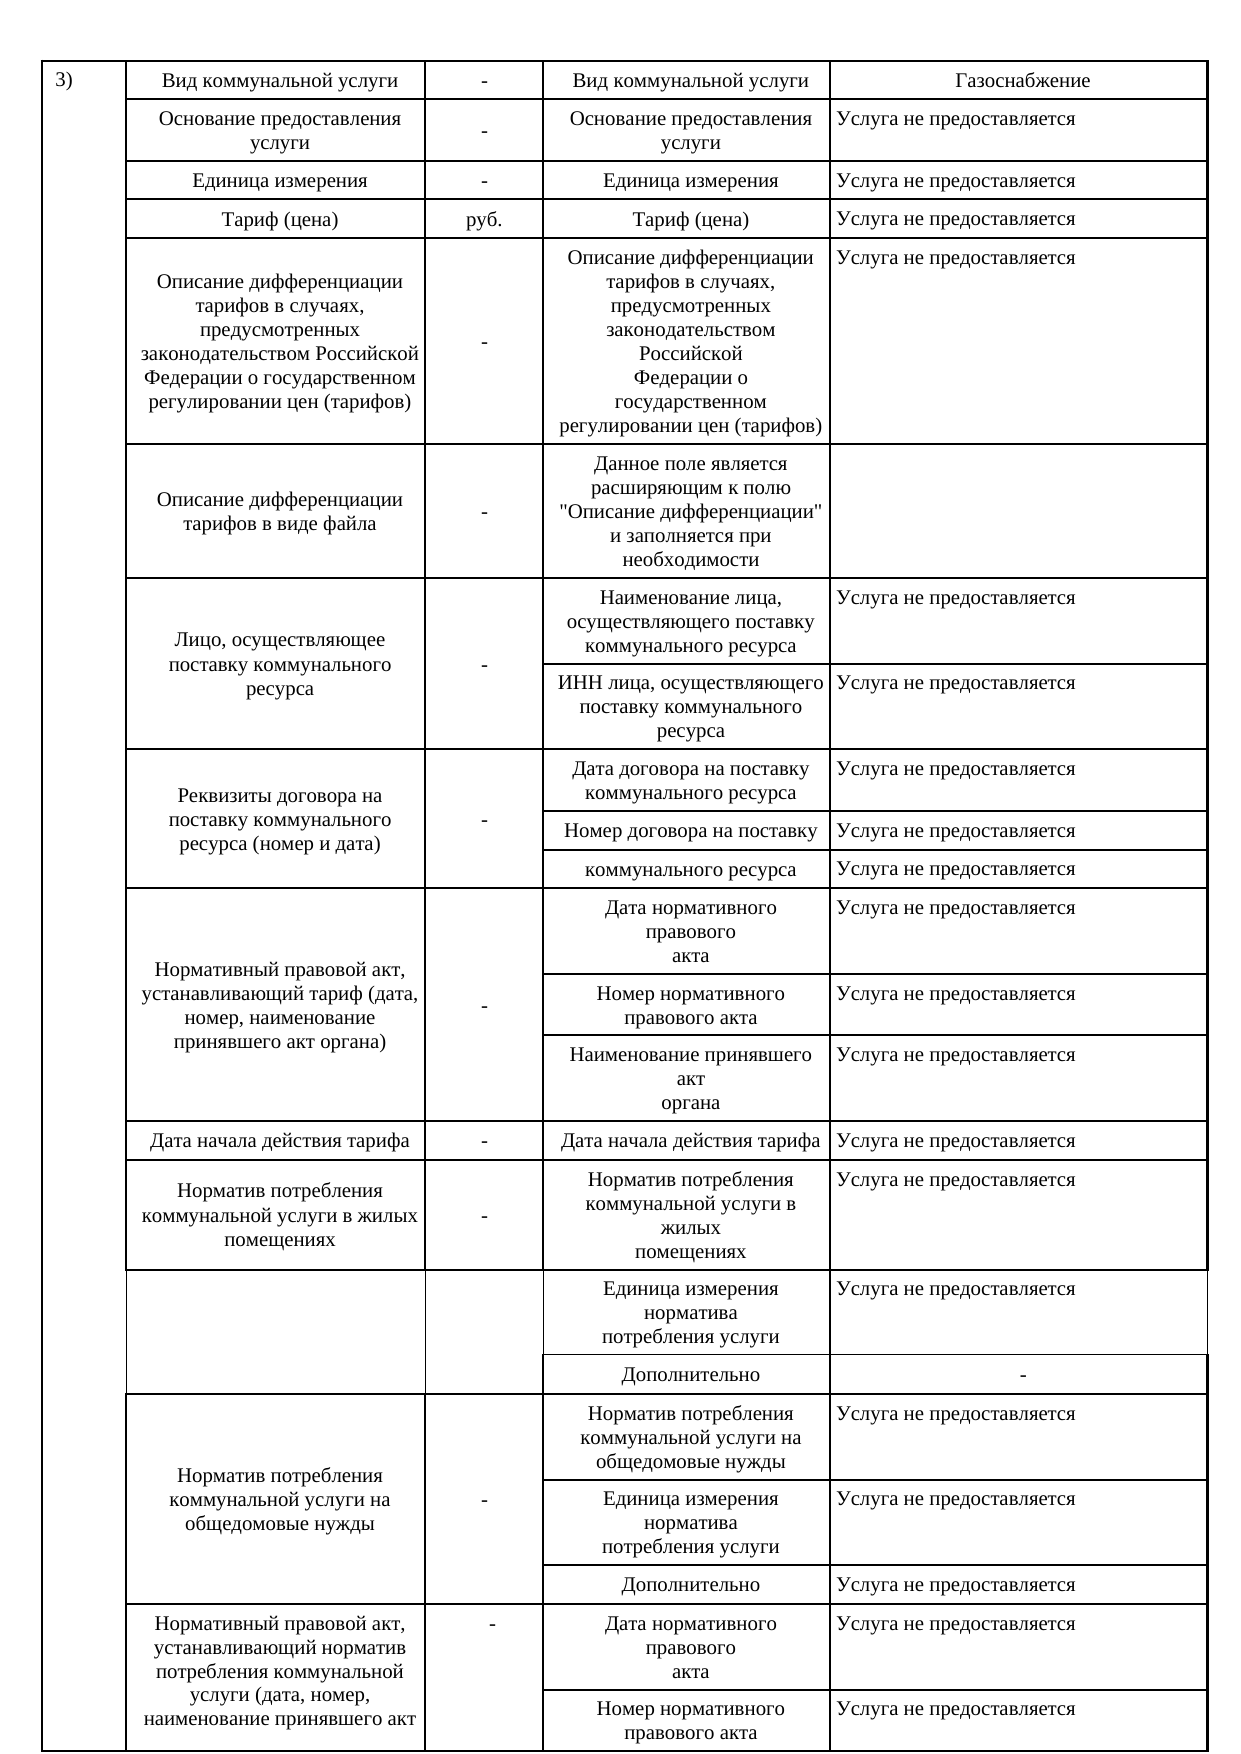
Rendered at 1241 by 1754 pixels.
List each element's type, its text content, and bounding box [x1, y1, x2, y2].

table_cell Услуга не предоставляется [831, 1481, 1206, 1564]
table_cell Номер нормативного правового акта [544, 1691, 829, 1750]
table_cell Основание предоставления услуги [127, 100, 424, 160]
table_header 3) [43, 62, 126, 1750]
table_cell [426, 1271, 543, 1393]
table_cell Лицо, осуществляющее поставку коммунального ресурса [127, 579, 424, 748]
table_cell [831, 445, 1206, 577]
table_cell Дата нормативного правового акта [544, 1605, 829, 1688]
table_header Газоснабжение [831, 62, 1206, 98]
table_cell Дополнительно [544, 1566, 829, 1603]
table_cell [831, 1605, 1206, 1688]
table_cell Услуга не предоставляется [831, 239, 1206, 443]
table_cell Описание дифференциации тарифов в случаях, предусмотренных законодательством Российской Федерации о государственном регулировании цен (тарифов) [127, 239, 424, 443]
table_cell Услуга не предоставляется [831, 812, 1206, 848]
table_cell Услуга не предоставляется [831, 889, 1206, 973]
table_cell Норматив потребления коммунальной услуги на общедомовые нужды [544, 1395, 829, 1478]
table_cell Дополнительно [544, 1355, 829, 1393]
table_header Вид коммунальной услуги [544, 62, 829, 98]
table_cell Услуга не предоставляется [831, 975, 1206, 1034]
table_cell Дата начала действия тарифа [127, 1122, 424, 1159]
table_cell Наименование принявшего акт органа [544, 1036, 829, 1120]
table_cell - [426, 445, 542, 577]
table_cell Наименование лица, осуществляющего поставку коммунального ресурса [544, 579, 829, 662]
table_header Вид коммунальной услуги [127, 62, 424, 98]
table_cell Услуга не предоставляется [831, 579, 1206, 662]
table_cell Тариф (цена) [544, 200, 829, 237]
table_cell Норматив потребления коммунальной услуги на общедомовые нужды [127, 1395, 424, 1603]
table_cell Дата договора на поставку коммунального ресурса [544, 750, 829, 810]
table_cell Номер нормативного правового акта [544, 975, 829, 1034]
table_cell Дата нормативного правового акта [544, 889, 829, 973]
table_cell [831, 1691, 1206, 1750]
table_cell - [426, 579, 542, 748]
table_cell Услуга не предоставляется [831, 1271, 1207, 1354]
table_cell Данное поле является расширяющим к полю "Описание дифференциации" и заполняется при необходимости [544, 445, 829, 577]
table_cell Номер договора на поставку [544, 812, 829, 848]
table_cell Норматив потребления коммунальной услуги в жилых помещениях [127, 1161, 424, 1268]
table_cell Описание дифференциации тарифов в виде файла [127, 445, 424, 577]
table_cell [127, 1271, 425, 1393]
table_cell - [426, 1395, 542, 1603]
table_cell Услуга не предоставляется [831, 851, 1206, 887]
table_cell Нормативный правовой акт, устанавливающий тариф (дата, номер, наименование принявшего акт органа) [127, 889, 424, 1120]
table_cell Единица измерения норматива потребления услуги [544, 1271, 829, 1354]
table_cell Дата начала действия тарифа [544, 1122, 829, 1159]
table_cell Услуга не предоставляется [831, 1566, 1206, 1603]
table_cell - [426, 889, 542, 1120]
table_cell Услуга не предоставляется [831, 665, 1206, 748]
table_cell - [426, 750, 542, 887]
table_cell Единица измерения [544, 162, 829, 198]
table_cell Основание предоставления услуги [544, 100, 829, 160]
table_cell Услуга не предоставляется [831, 1395, 1206, 1478]
table_cell Услуга не предоставляется [831, 1036, 1206, 1120]
table_cell - [426, 1122, 542, 1159]
table_cell - [426, 100, 542, 160]
table_cell ИНН лица, осуществляющего поставку коммунального ресурса [544, 665, 829, 748]
table_cell Норматив потребления коммунальной услуги в жилых помещениях [544, 1161, 829, 1268]
table_cell руб. [426, 200, 542, 237]
table_header - [426, 62, 542, 98]
table_cell Услуга не предоставляется [831, 162, 1206, 198]
table_cell Описание дифференциации тарифов в случаях, предусмотренных законодательством Российской Федерации о государственном регулировании цен (тарифов) [544, 239, 829, 443]
table_cell - [426, 239, 542, 443]
table_cell Услуга не предоставляется [831, 1122, 1206, 1159]
table_cell - [426, 1605, 542, 1750]
table_cell Услуга не предоставляется [831, 750, 1206, 810]
table_cell - [831, 1355, 1206, 1393]
table_cell - [426, 1161, 542, 1268]
table_cell Реквизиты договора на поставку коммунального ресурса (номер и дата) [127, 750, 424, 887]
table_cell Единица измерения [127, 162, 424, 198]
table_cell Нормативный правовой акт, устанавливающий норматив потребления коммунальной услуги (дата, номер, наименование принявшего акт органа) [127, 1605, 424, 1750]
table_cell Услуга не предоставляется [831, 200, 1206, 237]
table_cell Услуга не предоставляется [831, 100, 1206, 160]
table_cell Услуга не предоставляется [831, 1161, 1206, 1268]
table_cell коммунального ресурса [544, 851, 829, 887]
table_cell Единица измерения норматива потребления услуги [544, 1481, 829, 1564]
table_cell Тариф (цена) [127, 200, 424, 237]
table_cell - [426, 162, 542, 198]
